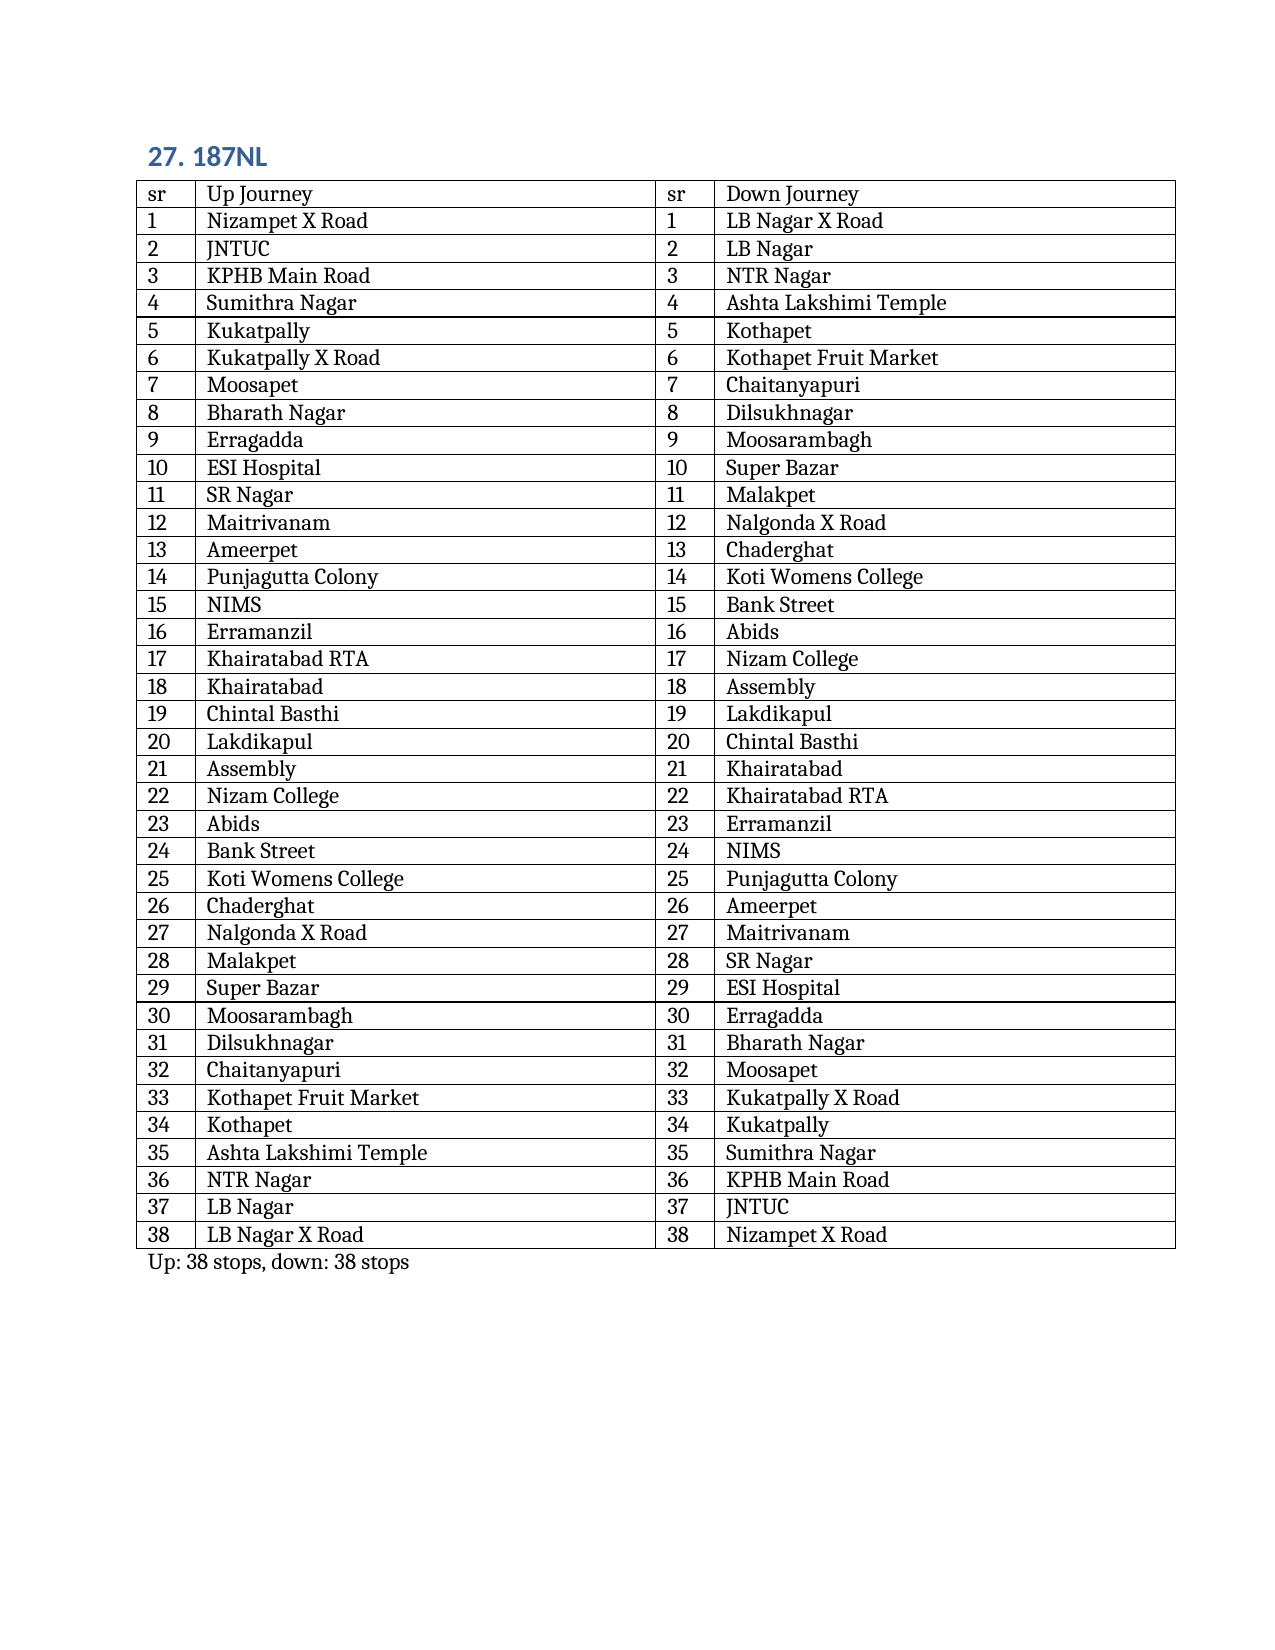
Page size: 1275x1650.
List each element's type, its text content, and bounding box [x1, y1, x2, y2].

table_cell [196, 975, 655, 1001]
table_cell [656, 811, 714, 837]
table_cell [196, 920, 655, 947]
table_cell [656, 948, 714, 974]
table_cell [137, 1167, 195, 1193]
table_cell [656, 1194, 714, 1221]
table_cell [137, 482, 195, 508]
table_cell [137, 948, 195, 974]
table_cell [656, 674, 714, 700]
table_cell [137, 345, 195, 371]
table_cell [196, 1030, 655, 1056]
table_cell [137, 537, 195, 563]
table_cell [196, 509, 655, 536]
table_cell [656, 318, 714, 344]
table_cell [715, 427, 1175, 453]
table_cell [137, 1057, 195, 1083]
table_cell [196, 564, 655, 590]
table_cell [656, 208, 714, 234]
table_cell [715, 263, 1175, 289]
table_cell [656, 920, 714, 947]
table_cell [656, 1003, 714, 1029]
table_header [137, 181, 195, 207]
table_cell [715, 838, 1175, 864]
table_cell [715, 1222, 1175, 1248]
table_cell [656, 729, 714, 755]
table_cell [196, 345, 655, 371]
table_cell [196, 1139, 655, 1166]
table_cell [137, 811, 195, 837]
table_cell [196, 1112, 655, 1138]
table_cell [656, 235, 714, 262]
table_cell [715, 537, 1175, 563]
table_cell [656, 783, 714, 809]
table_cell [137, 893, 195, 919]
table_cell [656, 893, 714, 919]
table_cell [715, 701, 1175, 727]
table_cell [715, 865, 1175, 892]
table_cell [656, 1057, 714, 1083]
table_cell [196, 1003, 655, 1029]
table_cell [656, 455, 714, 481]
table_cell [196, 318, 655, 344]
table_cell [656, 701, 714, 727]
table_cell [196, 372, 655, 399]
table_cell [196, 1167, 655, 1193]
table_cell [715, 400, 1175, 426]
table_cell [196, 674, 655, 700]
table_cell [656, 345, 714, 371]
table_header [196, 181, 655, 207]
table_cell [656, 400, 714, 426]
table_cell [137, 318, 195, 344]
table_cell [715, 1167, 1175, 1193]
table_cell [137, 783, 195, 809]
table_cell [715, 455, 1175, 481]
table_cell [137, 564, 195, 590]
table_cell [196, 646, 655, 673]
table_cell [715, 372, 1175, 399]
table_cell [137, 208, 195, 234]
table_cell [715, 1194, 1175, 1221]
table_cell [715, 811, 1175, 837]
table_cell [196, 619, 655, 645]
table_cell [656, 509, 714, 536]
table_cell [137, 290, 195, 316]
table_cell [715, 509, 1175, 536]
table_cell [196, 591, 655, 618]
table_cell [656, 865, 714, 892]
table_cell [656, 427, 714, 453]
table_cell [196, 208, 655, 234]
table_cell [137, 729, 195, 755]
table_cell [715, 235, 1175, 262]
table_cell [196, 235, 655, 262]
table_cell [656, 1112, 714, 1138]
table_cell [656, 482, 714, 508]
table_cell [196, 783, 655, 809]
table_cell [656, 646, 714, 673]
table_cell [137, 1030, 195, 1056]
text Up: 38 stops, down: 38 stops [148, 1249, 1186, 1275]
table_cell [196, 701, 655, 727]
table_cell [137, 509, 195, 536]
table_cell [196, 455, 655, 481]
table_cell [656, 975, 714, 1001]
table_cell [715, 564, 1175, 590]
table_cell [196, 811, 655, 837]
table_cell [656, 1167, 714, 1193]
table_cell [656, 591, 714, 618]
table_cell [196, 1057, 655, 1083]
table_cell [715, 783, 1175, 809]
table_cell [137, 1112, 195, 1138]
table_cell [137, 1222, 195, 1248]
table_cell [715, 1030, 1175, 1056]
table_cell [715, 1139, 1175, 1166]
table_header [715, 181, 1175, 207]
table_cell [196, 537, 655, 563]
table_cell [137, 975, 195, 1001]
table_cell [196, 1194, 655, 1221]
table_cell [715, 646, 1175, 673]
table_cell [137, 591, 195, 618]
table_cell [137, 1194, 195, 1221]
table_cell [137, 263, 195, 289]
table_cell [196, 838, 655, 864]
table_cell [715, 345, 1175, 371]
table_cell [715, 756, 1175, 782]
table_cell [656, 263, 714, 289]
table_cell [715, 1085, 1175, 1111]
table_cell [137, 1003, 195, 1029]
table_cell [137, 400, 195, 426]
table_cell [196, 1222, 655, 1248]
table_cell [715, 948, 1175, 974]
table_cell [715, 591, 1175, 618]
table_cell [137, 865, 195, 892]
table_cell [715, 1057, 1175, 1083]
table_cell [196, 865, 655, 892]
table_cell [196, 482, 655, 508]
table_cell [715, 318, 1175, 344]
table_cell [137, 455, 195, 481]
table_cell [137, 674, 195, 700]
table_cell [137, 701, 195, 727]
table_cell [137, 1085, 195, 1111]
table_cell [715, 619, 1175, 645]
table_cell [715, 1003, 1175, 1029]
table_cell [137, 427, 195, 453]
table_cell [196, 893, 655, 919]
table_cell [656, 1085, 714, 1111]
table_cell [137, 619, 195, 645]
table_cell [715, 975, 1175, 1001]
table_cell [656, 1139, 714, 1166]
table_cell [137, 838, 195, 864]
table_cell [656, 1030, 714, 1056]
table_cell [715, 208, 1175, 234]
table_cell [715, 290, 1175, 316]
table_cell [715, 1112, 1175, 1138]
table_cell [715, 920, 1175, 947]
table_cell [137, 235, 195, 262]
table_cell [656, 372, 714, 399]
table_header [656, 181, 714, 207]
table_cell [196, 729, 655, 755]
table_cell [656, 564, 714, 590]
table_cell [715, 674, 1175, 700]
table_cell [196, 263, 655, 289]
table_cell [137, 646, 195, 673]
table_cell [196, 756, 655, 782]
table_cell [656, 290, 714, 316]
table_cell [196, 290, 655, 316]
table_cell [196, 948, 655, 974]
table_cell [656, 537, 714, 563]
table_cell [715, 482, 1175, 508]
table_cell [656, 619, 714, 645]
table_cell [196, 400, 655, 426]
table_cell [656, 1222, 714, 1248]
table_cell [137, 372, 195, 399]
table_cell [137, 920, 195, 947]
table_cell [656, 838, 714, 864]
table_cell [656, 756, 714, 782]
subtitle 27. 187NL [148, 138, 1186, 174]
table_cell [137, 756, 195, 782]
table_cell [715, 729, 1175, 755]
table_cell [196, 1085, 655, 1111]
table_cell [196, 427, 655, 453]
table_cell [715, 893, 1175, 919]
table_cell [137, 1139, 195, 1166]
